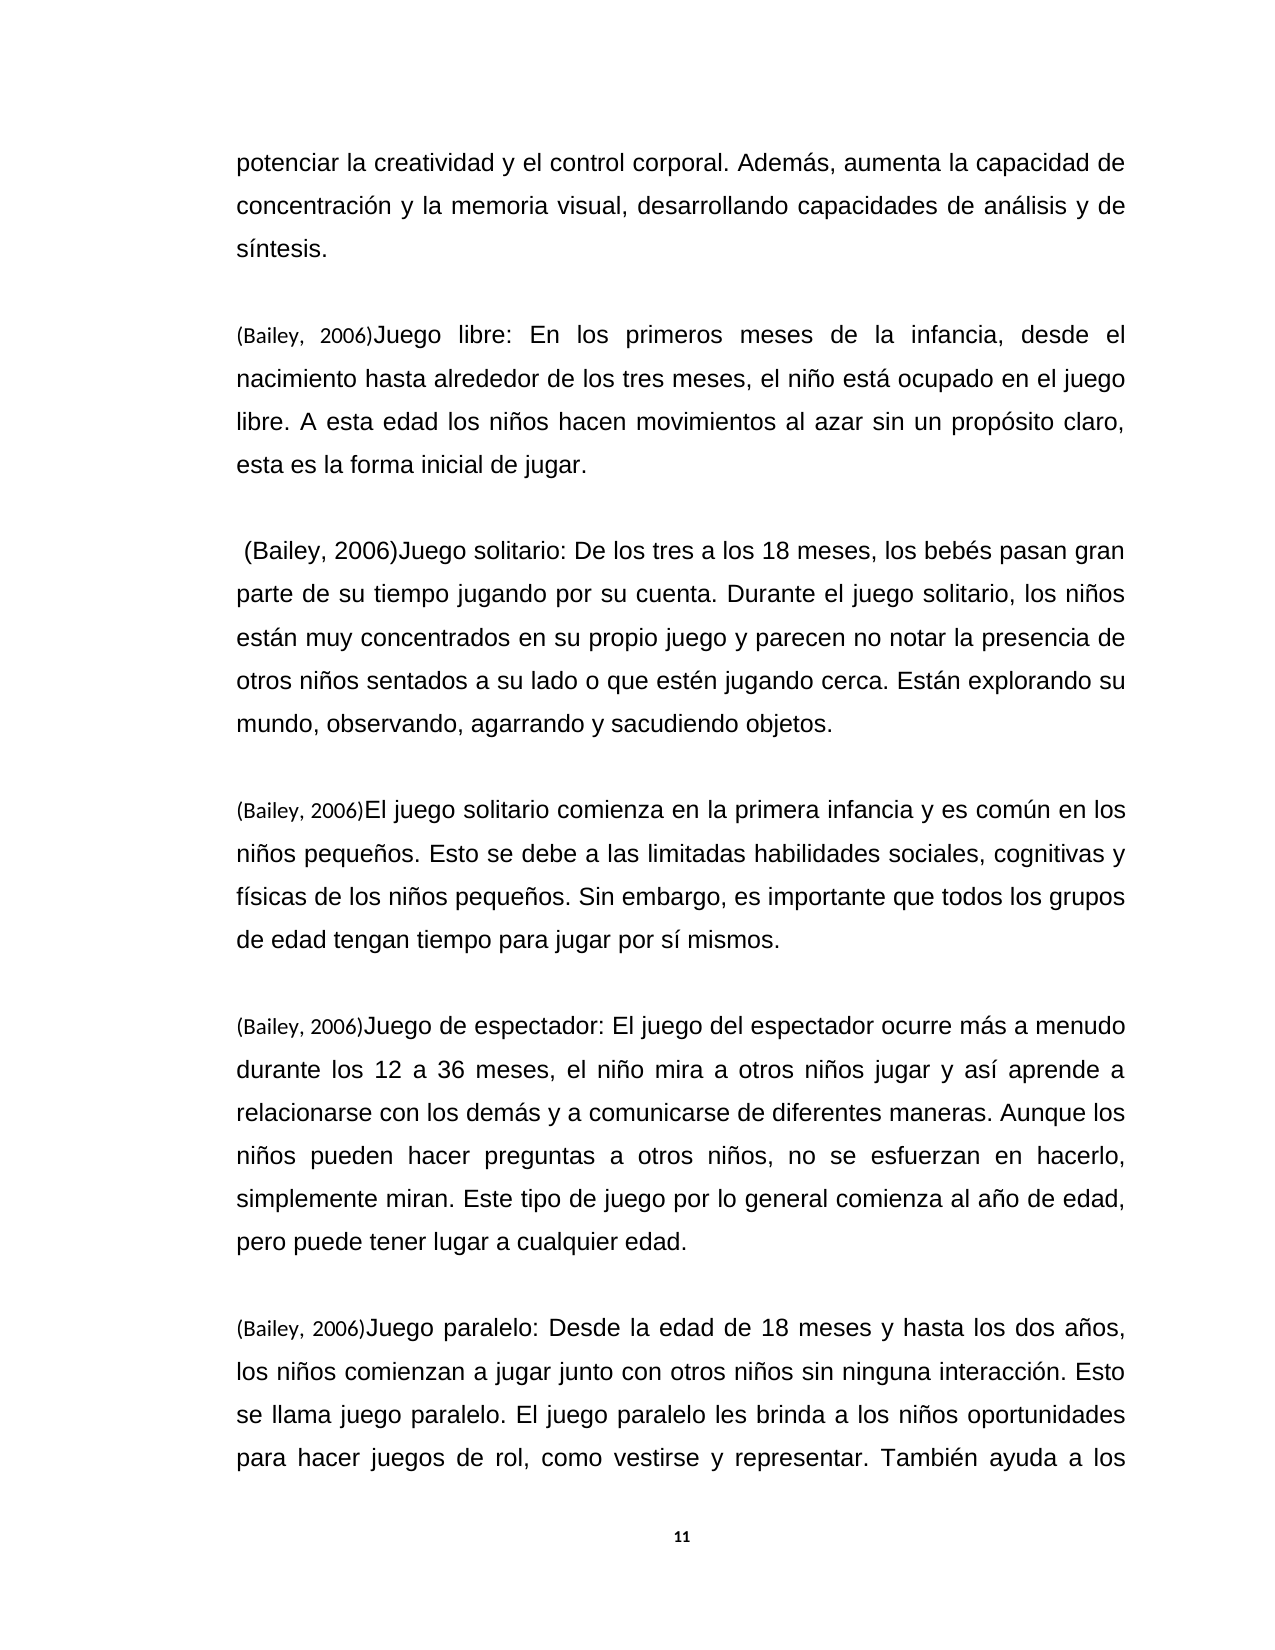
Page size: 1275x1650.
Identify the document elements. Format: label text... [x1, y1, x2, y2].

text Juego solitario: De los tres a los 18 meses, los bebés pasan gran parte de su tiempo jugando por su cuenta. Durante el juego solitario, los niños están muy concentrados en su propio juego y parecen no notar la presencia de otros niños sentados a su lado o que estén jugando cerca. Están explorando su mundo, observando, agarrando y sacudiendo objetos. [236, 536, 1127, 737]
text Juego libre: En los primeros meses de la infancia, desde el nacimiento hasta alrededor de los tres meses, el niño está ocupado en el juego libre. A esta edad los niños hacen movimientos al azar sin un propósito claro, esta es la forma inicial de jugar. [236, 320, 1127, 479]
text El juego solitario comienza en la primera infancia y es común en los niños pequeños. Esto se debe a las limitadas habilidades sociales, cognitivas y físicas de los niños pequeños. Sin embargo, es importante que todos los grupos de edad tengan tiempo para jugar por sí mismos. [236, 795, 1127, 953]
text Juego de espectador: El juego del espectador ocurre más a menudo durante los 12 a 36 meses, el niño mira a otros niños jugar y así aprende a relacionarse con los demás y a comunicarse de diferentes maneras. Aunque los niños pueden hacer preguntas a otros niños, no se esfuerzan en hacerlo, simplemente miran. Este tipo de juego por lo general comienza al año de edad, pero puede tener lugar a cualquier edad. [236, 1011, 1127, 1256]
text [236, 148, 1127, 263]
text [236, 1313, 1127, 1472]
